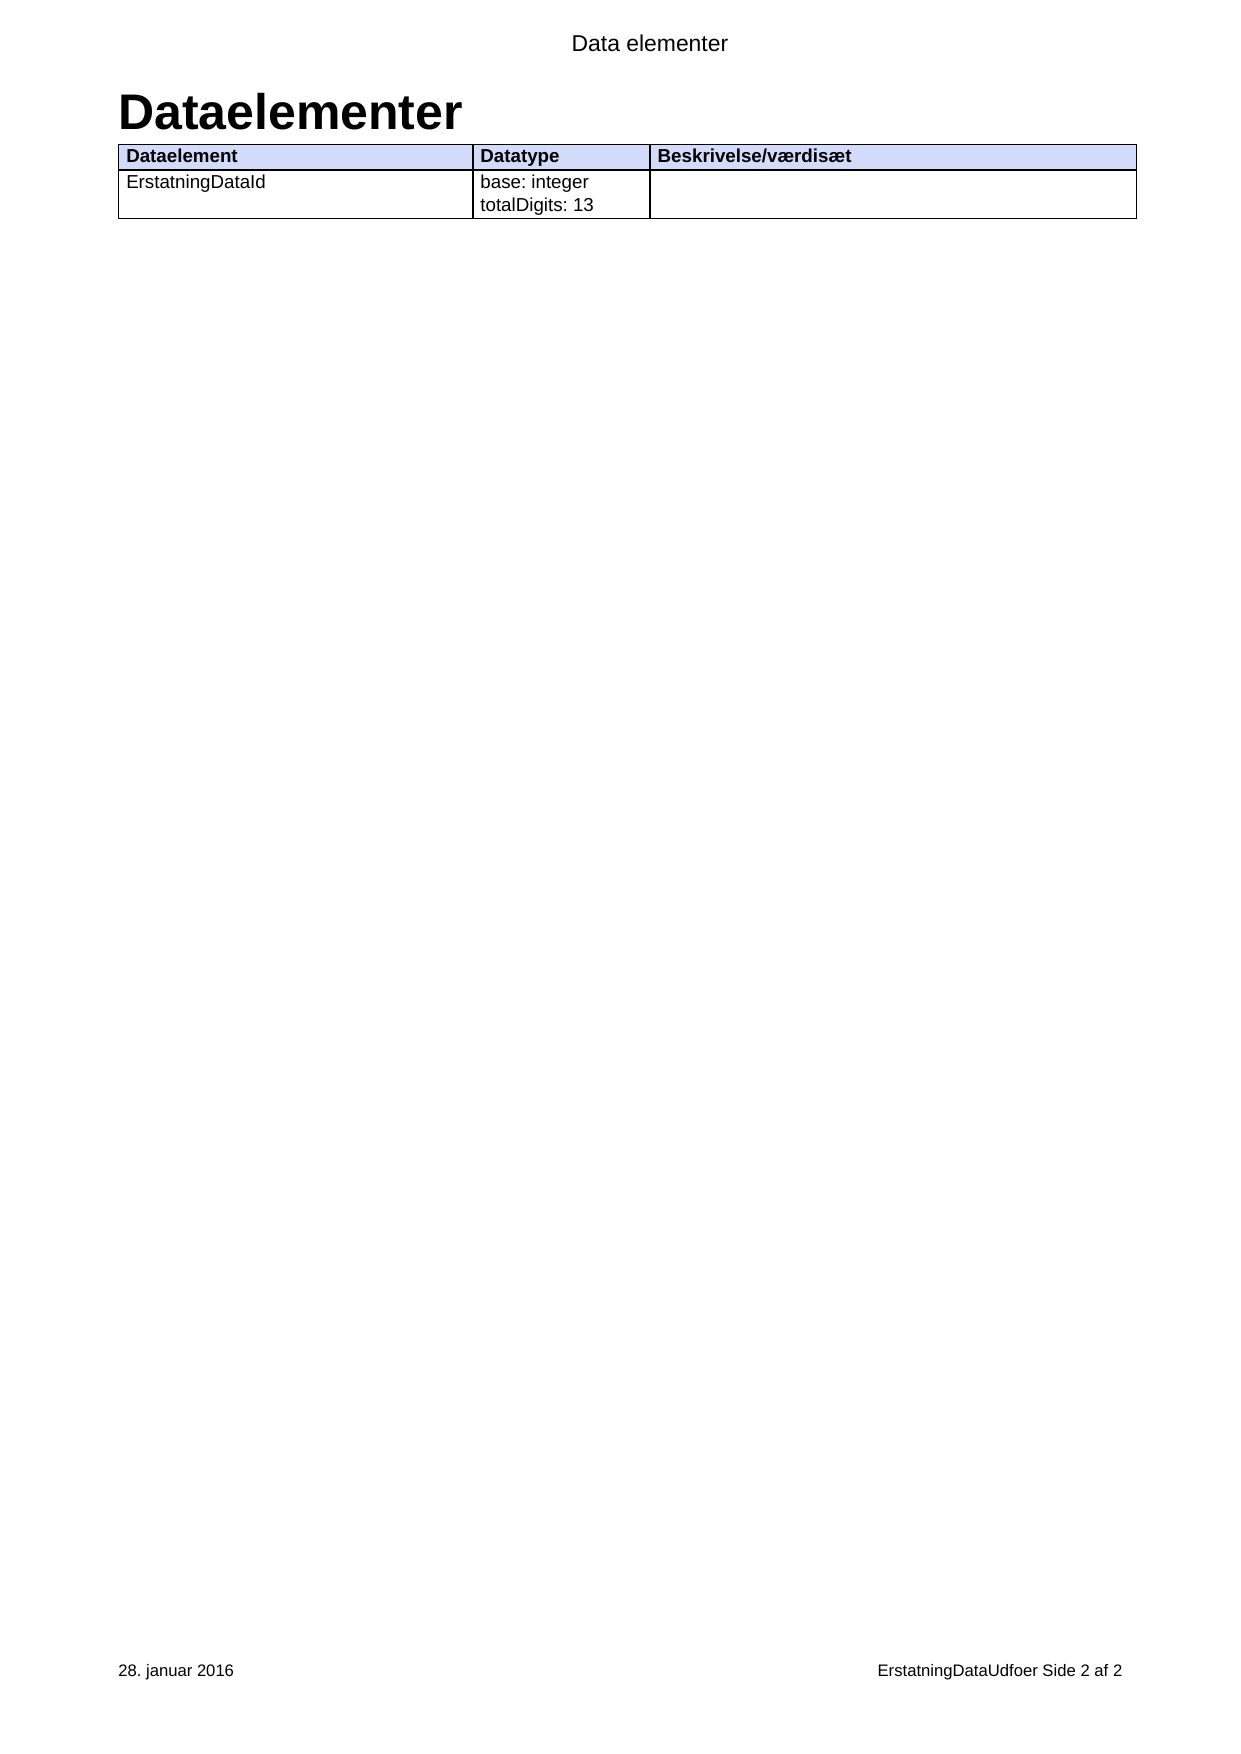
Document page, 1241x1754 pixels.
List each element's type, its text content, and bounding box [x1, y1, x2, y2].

table_cell [651, 171, 1136, 217]
table_header Dataelement [119, 145, 472, 169]
table_header Beskrivelse/værdisæt [651, 145, 1136, 169]
table_header Datatype [474, 145, 649, 169]
text Dataelementer [118, 82, 1181, 140]
table_cell ErstatningDataId [119, 171, 472, 217]
table_cell base: integer totalDigits: 13 [474, 171, 649, 217]
